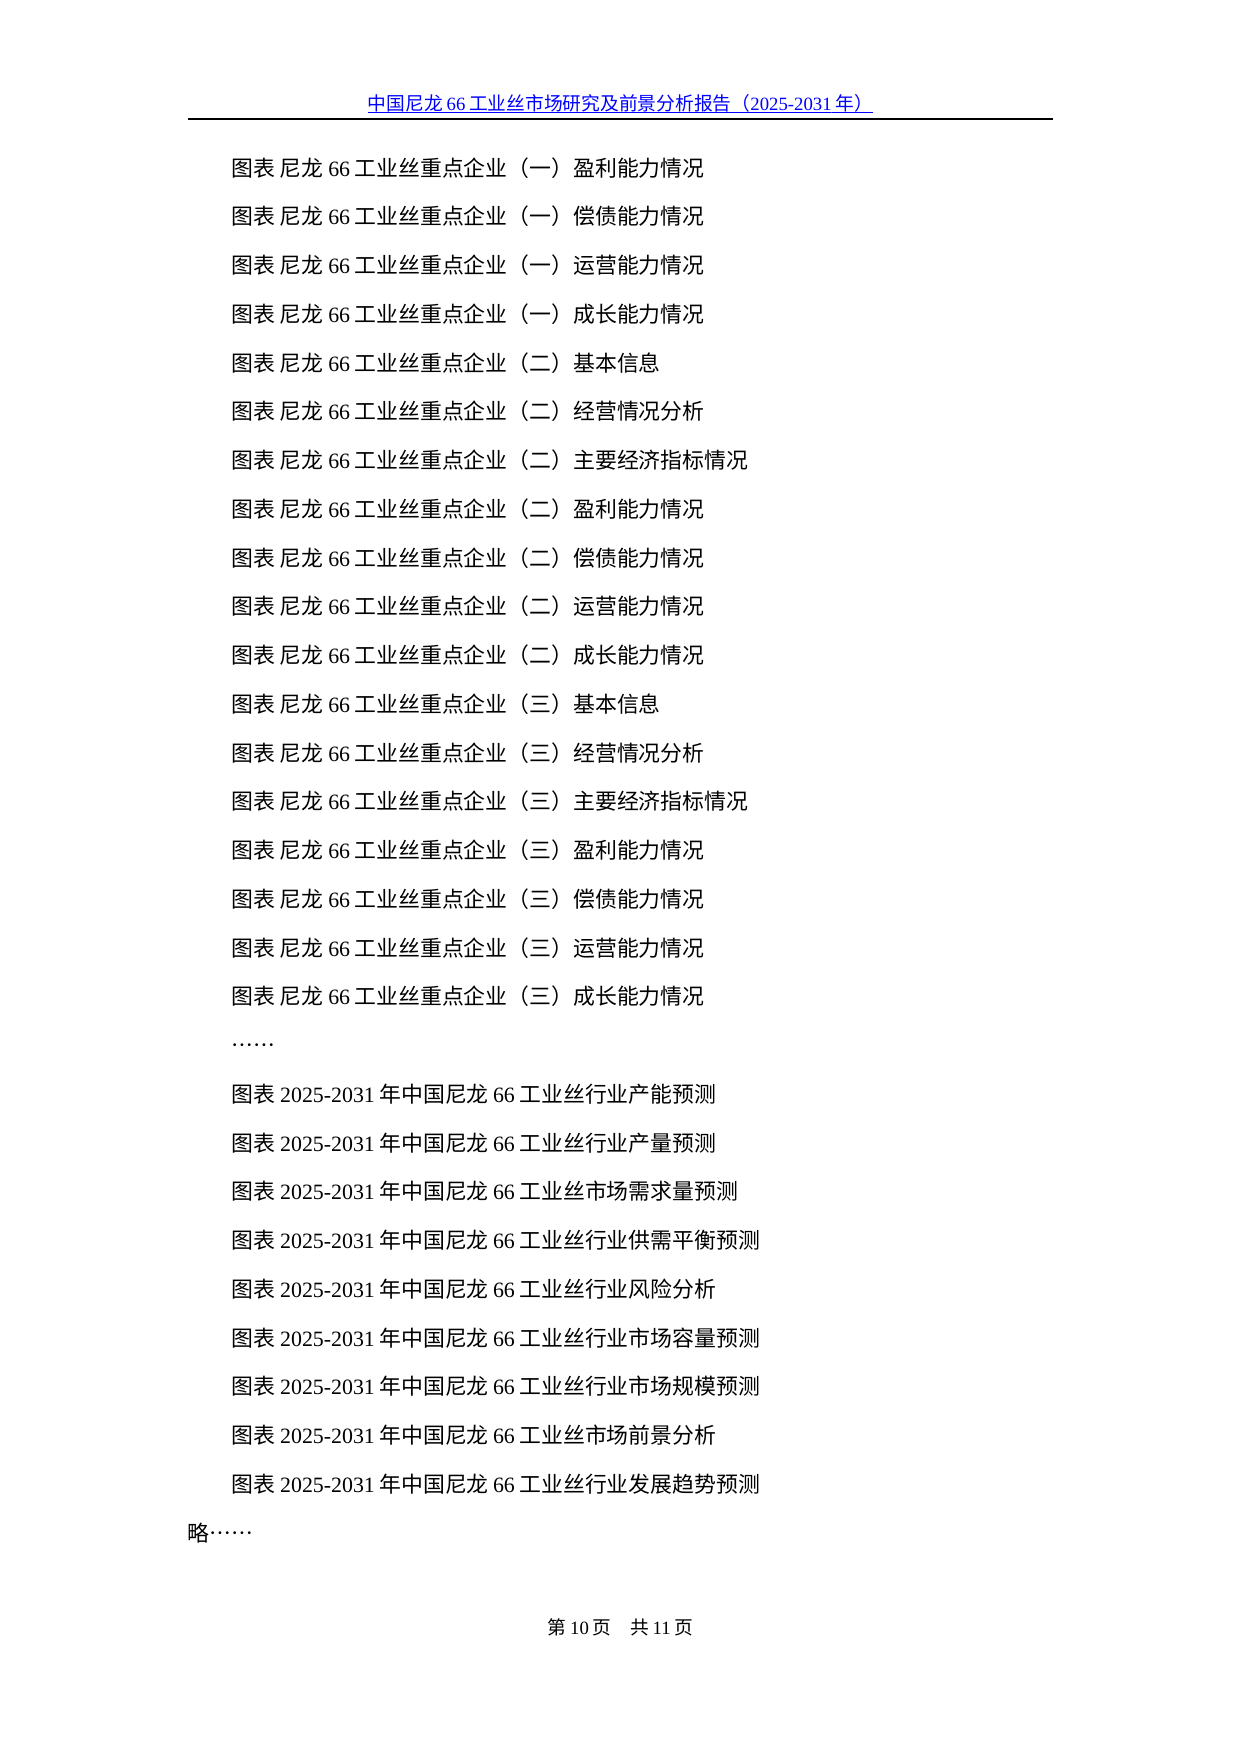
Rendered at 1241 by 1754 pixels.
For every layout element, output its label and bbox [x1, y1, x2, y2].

text [187, 150, 1053, 1548]
